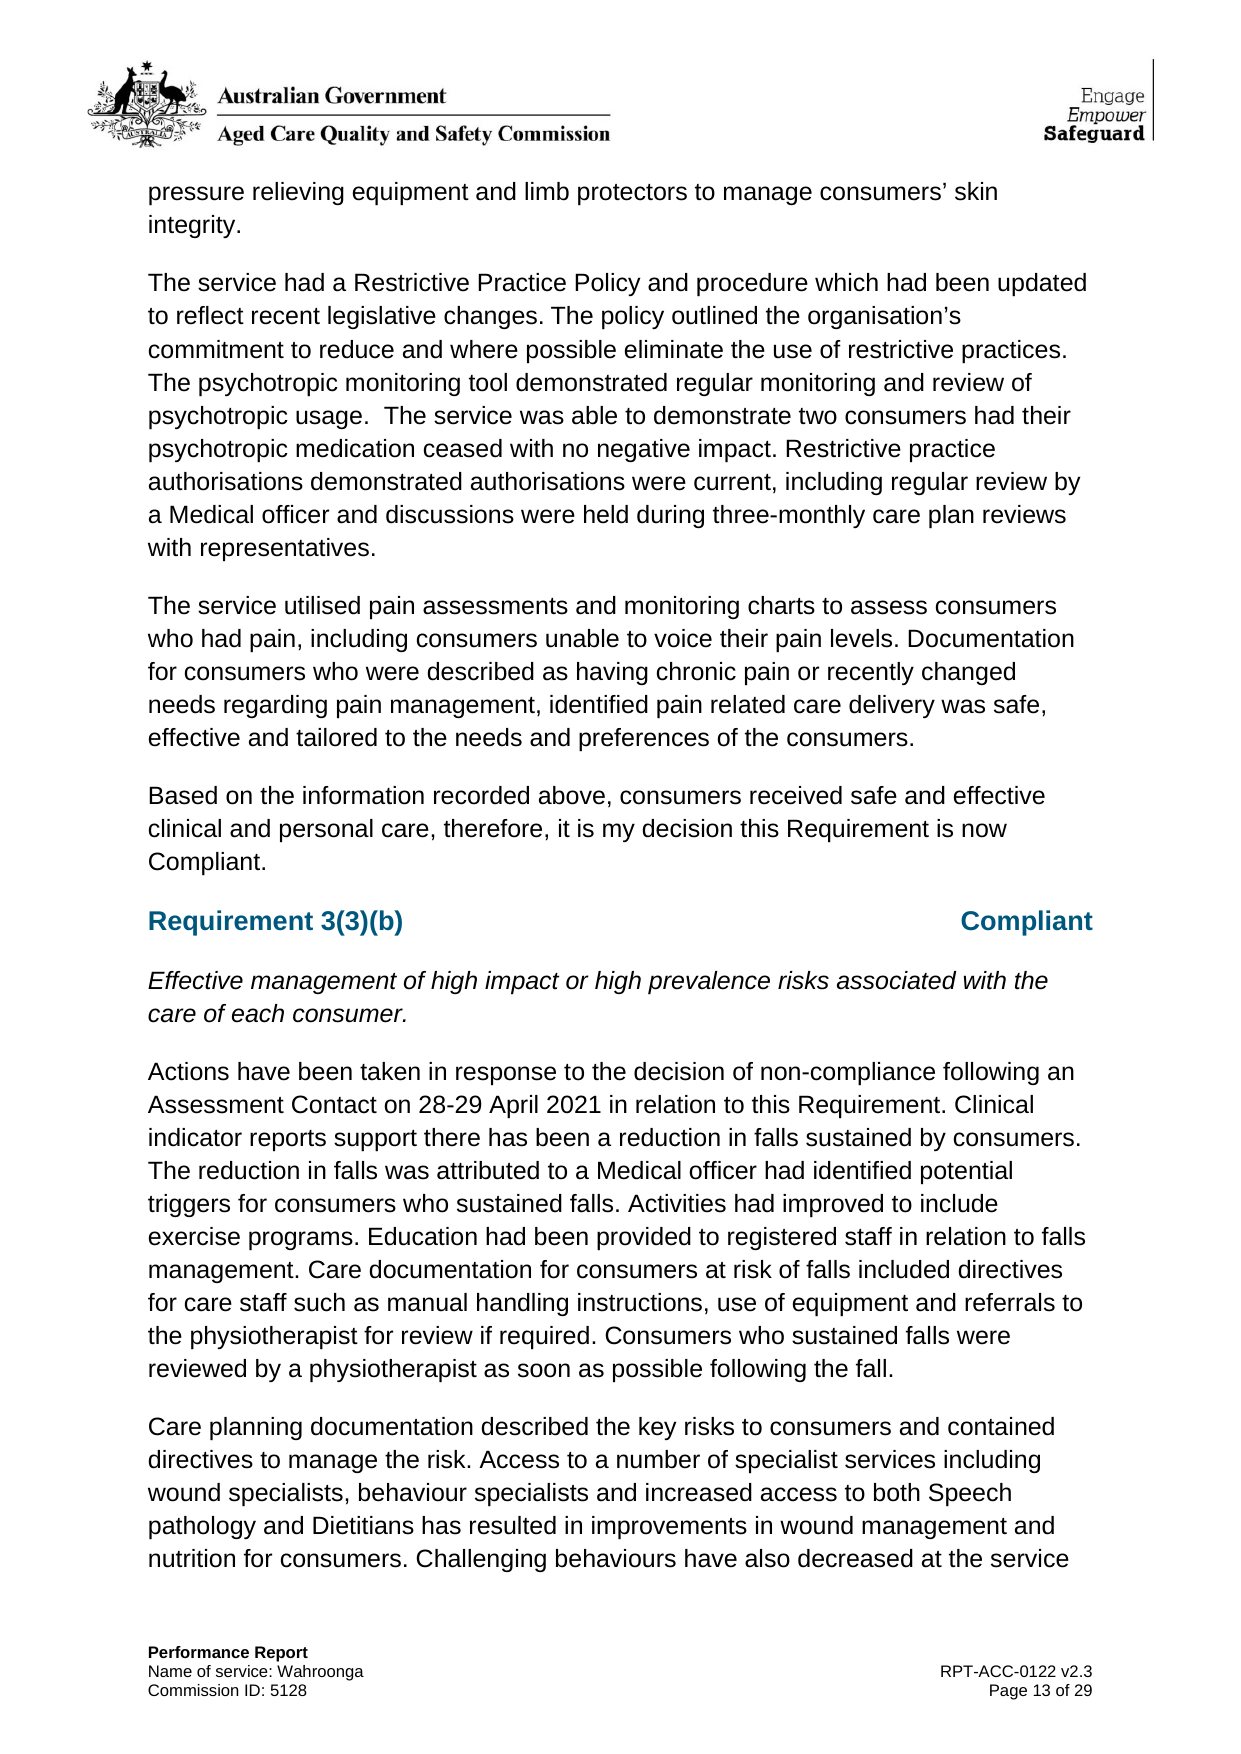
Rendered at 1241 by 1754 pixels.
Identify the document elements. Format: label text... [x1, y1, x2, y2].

text The service utilised pain assessments and monitoring charts to assess consumers who had pain, including consumers unable to voice their pain levels. Documentation for consumers who were described as having chronic pain or recently changed needs regarding pain management, identified pain related care delivery was safe, effective and tailored to the needs and preferences of the consumers. [148, 591, 1092, 752]
text Based on the information recorded above, consumers received safe and effective clinical and personal care, therefore, it is my decision this Requirement is now Compliant. [148, 781, 1092, 876]
text Effective management of high impact or high prevalence risks associated with the care of each consumer. [148, 966, 1092, 1028]
subtitle Requirement 3(3)(b) Compliant [148, 905, 1092, 936]
picture [1, 0, 1241, 169]
text The service had a Restrictive Practice Policy and procedure which had been updated to reflect recent legislative changes. The policy outlined the organisation’s commitment to reduce and where possible eliminate the use of restrictive practices. The psychotropic monitoring tool demonstrated regular monitoring and review of psychotropic usage. The service was able to demonstrate two consumers had their psychotropic medication ceased with no negative impact. Restrictive practice authorisations demonstrated authorisations were current, including regular review by a Medical officer and discussions were held during three-monthly care plan reviews with representatives. [148, 268, 1092, 562]
text Actions have been taken in response to the decision of non-compliance following an Assessment Contact on 28-29 April 2021 in relation to this Requirement. Clinical indicator reports support there has been a reduction in falls sustained by consumers. The reduction in falls was attributed to a Medical officer had identified potential triggers for consumers who sustained falls. Activities had improved to include exercise programs. Education had been provided to registered staff in relation to falls management. Care documentation for consumers at risk of falls included directives for care staff such as manual handling instructions, use of equipment and referrals to the physiotherapist for review if required. Consumers who sustained falls were reviewed by a physiotherapist as soon as possible following the fall. [148, 1057, 1092, 1383]
